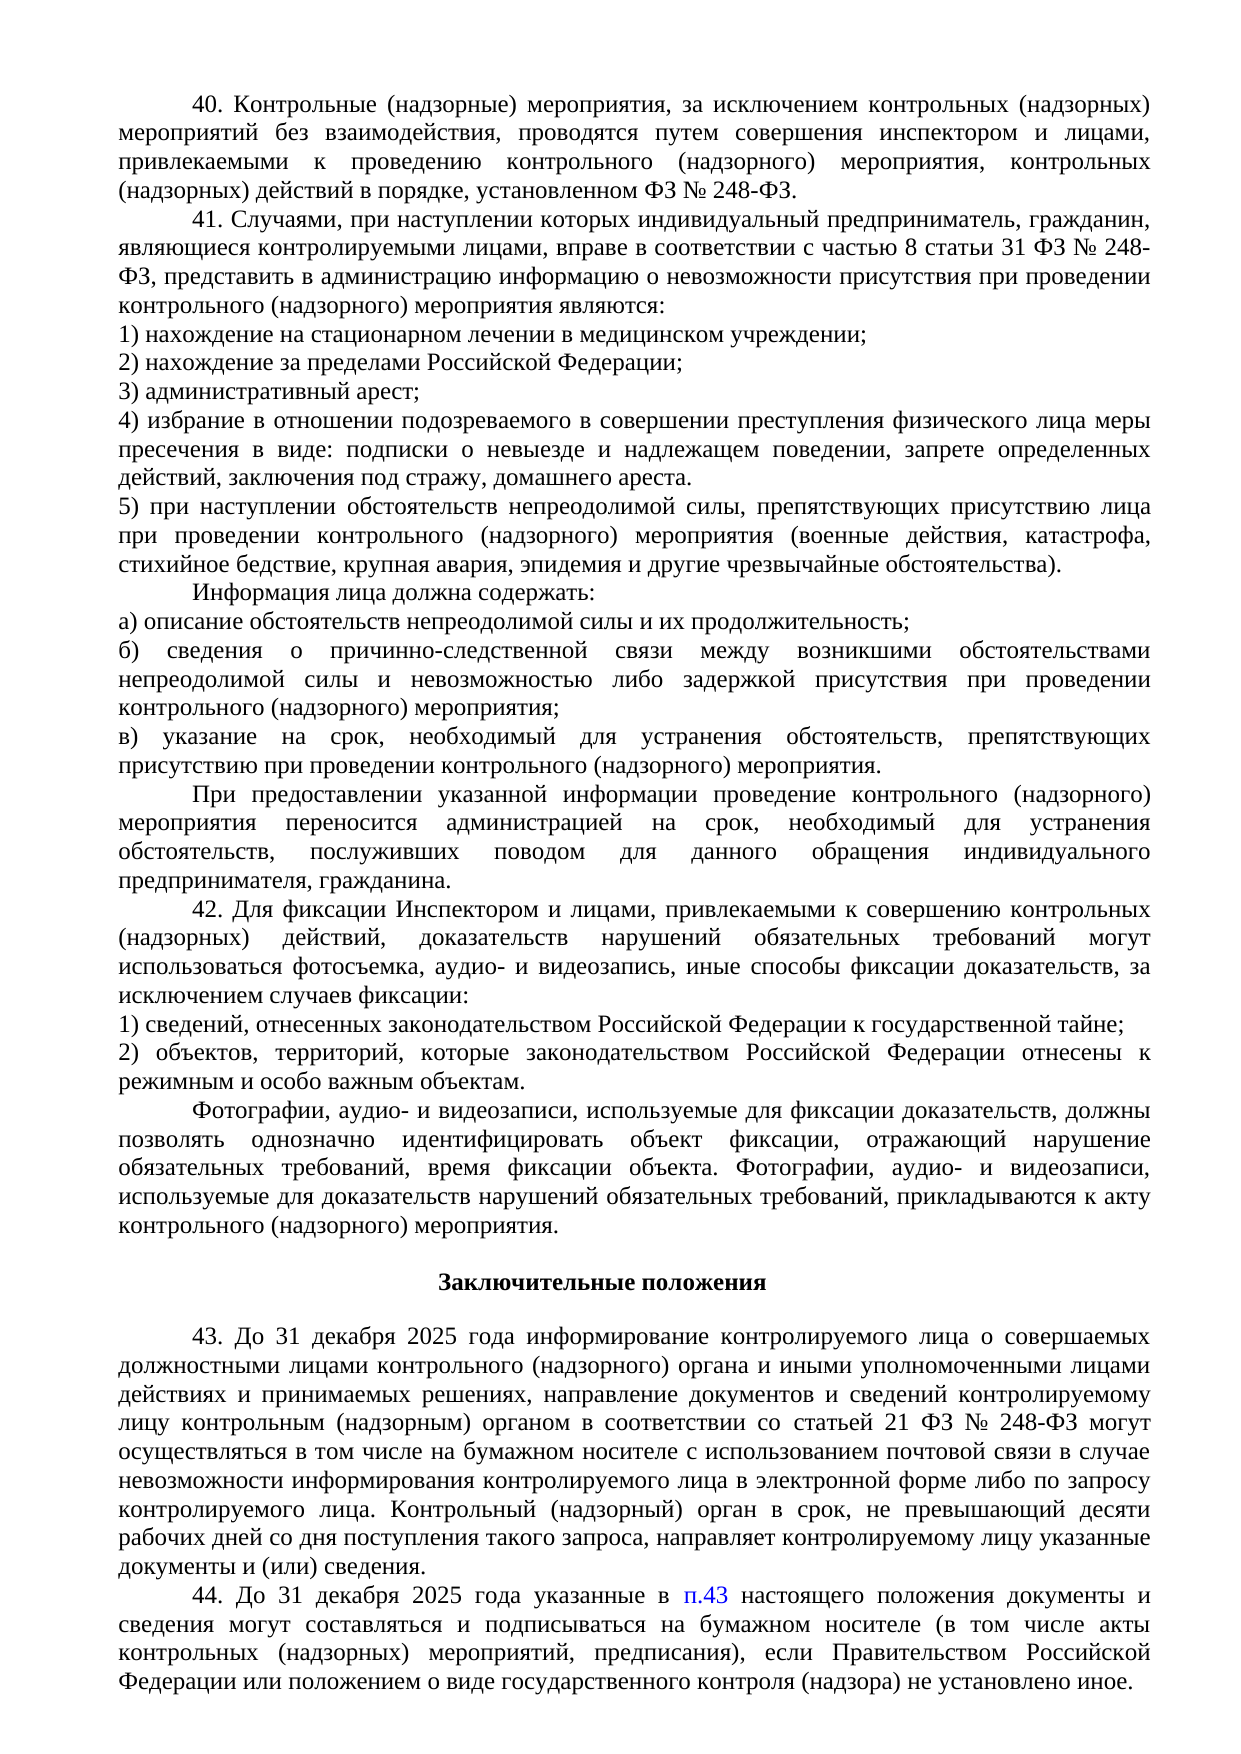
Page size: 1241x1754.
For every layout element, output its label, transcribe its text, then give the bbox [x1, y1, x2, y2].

text 43. До 31 декабря 2025 года информирование контролируемого лица о совершаемых должностными лицами контрольного (надзорного) органа и иными уполномоченными лицами действиях и принимаемых решениях, направление документов и сведений контролируемому лицу контрольным (надзорным) органом в соответствии со статьей 21 ФЗ № 248-ФЗ могут осуществляться в том числе на бумажном носителе с использованием почтовой связи в случае невозможности информирования контролируемого лица в электронной форме либо по запросу контролируемого лица. Контрольный (надзорный) орган в срок, не превышающий десяти рабочих дней со дня поступления такого запроса, направляет контролируемому лицу указанные документы и (или) сведения. [118, 1321, 1152, 1580]
text 5) при наступлении обстоятельств непреодолимой силы, препятствующих присутствию лица при проведении контрольного (надзорного) мероприятия (военные действия, катастрофа, стихийное бедствие, крупная авария, эпидемия и другие чрезвычайные обстоятельства). [118, 491, 1152, 577]
text 2) объектов, территорий, которые законодательством Российской Федерации отнесены к режимным и особо важным объектам. [118, 1037, 1152, 1095]
text 44. До 31 декабря 2025 года указанные в п.43 настоящего положения документы и сведения могут составляться и подписываться на бумажном носителе (в том числе акты контрольных (надзорных) мероприятий, предписания), если Правительством Российской Федерации или положением о виде государственного контроля (надзора) не установлено иное. [118, 1580, 1152, 1695]
text 41. Случаями, при наступлении которых индивидуальный предприниматель, гражданин, являющиеся контролируемыми лицами, вправе в соответствии с частью 8 статьи 31 ФЗ № 248-ФЗ, представить в администрацию информацию о невозможности присутствия при проведении контрольного (надзорного) мероприятия являются: [118, 204, 1152, 319]
text 4) избрание в отношении подозреваемого в совершении преступления физического лица меры пресечения в виде: подписки о невыезде и надлежащем поведении, запрете определенных действий, заключения под стражу, домашнего ареста. [118, 405, 1152, 491]
text 2) нахождение за пределами Российской Федерации; [118, 347, 1152, 376]
text Заключительные положения [118, 1267, 1152, 1296]
text в) указание на срок, необходимый для устранения обстоятельств, препятствующих присутствию при проведении контрольного (надзорного) мероприятия. [118, 721, 1152, 779]
text 3) административный арест; [118, 376, 1152, 405]
text 1) нахождение на стационарном лечении в медицинском учреждении; [118, 319, 1152, 347]
text 40. Контрольные (надзорные) мероприятия, за исключением контрольных (надзорных) мероприятий без взаимодействия, проводятся путем совершения инспектором и лицами, привлекаемыми к проведению контрольного (надзорного) мероприятия, контрольных (надзорных) действий в порядке, установленном ФЗ № 248-ФЗ. [118, 89, 1152, 204]
text 1) сведений, отнесенных законодательством Российской Федерации к государственной тайне; [118, 1009, 1152, 1037]
text б) сведения о причинно-следственной связи между возникшими обстоятельствами непреодолимой силы и невозможностью либо задержкой присутствия при проведении контрольного (надзорного) мероприятия; [118, 635, 1152, 721]
text а) описание обстоятельств непреодолимой силы и их продолжительность; [118, 606, 1152, 635]
text При предоставлении указанной информации проведение контрольного (надзорного) мероприятия переносится администрацией на срок, необходимый для устранения обстоятельств, послуживших поводом для данного обращения индивидуального предпринимателя, гражданина. [118, 779, 1152, 894]
text Фотографии, аудио- и видеозаписи, используемые для фиксации доказательств, должны позволять однозначно идентифицировать объект фиксации, отражающий нарушение обязательных требований, время фиксации объекта. Фотографии, аудио- и видеозаписи, используемые для доказательств нарушений обязательных требований, прикладываются к акту контрольного (надзорного) мероприятия. [118, 1095, 1152, 1239]
text Информация лица должна содержать: [118, 577, 1152, 606]
text 42. Для фиксации Инспектором и лицами, привлекаемыми к совершению контрольных (надзорных) действий, доказательств нарушений обязательных требований могут использоваться фотосъемка, аудио- и видеозапись, иные способы фиксации доказательств, за исключением случаев фиксации: [118, 894, 1152, 1009]
